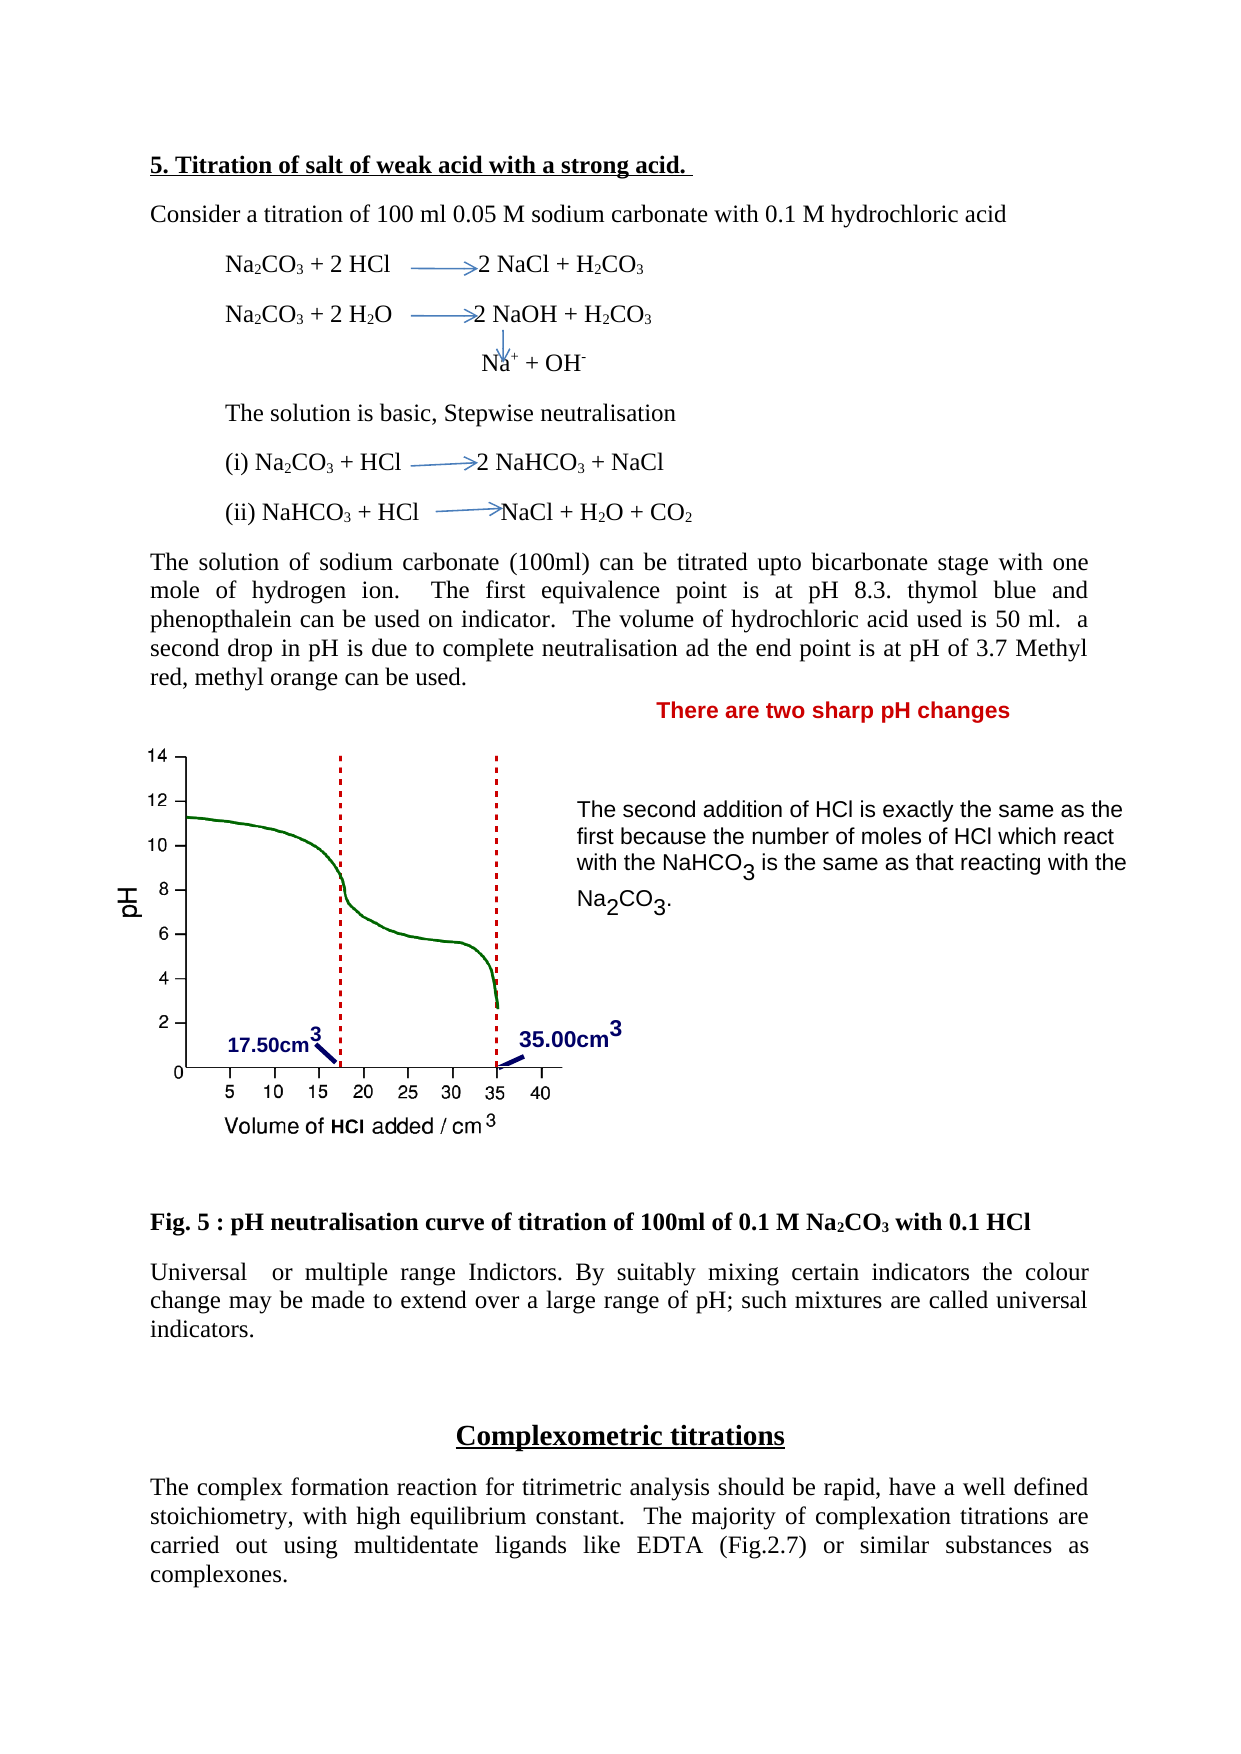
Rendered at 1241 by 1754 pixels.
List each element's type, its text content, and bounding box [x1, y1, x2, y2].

text Na2CO3 + 2 H2O 2 NaOH + H2CO3 [150, 299, 1090, 327]
text Na2CO3 + 2 HCl 2 NaCl + H2CO3 [150, 249, 1090, 278]
text The solution is basic, Stepwise neutralisation [150, 398, 1090, 427]
text The complex formation reaction for titrimetric analysis should be rapid, have a well defined stoichiometry, with high equilibrium constant. The majority of complexation titrations are carried out using multidentate ligands like EDTA (Fig.2.7) or similar substances as complexones. [150, 1472, 1090, 1587]
text Fig. 5 : pH neutralisation curve of titration of 100ml of 0.1 M Na2CO3 with 0.1 HCl [150, 1207, 1090, 1236]
text Complexometric titrations [150, 1418, 1090, 1452]
text Consider a titration of 100 ml 0.05 M sodium carbonate with 0.1 M hydrochloric acid [150, 199, 1090, 228]
text Na+ + OH- [150, 348, 1090, 377]
text 5. Titration of salt of weak acid with a strong acid. [150, 150, 1090, 179]
text The solution of sodium carbonate (100ml) can be titrated upto bicarbonate stage with one mole of hydrogen ion. The first equivalence point is at pH 8.3. thymol blue and phenopthalein can be used on indicator. The volume of hydrochloric acid used is 50 ml. a second drop in pH is due to complete neutralisation ad the end point is at pH of 3.7 Methyl red, methyl orange can be used. [150, 547, 1090, 690]
picture [117, 748, 563, 1134]
text (i) Na2CO3 + HCl 2 NaHCO3 + NaCl [150, 447, 1090, 476]
text (ii) NaHCO3 + HCl NaCl + H2O + CO2 [150, 497, 1090, 526]
text Universal or multiple range Indictors. By suitably mixing certain indicators the colour change may be made to extend over a large range of pH; such mixtures are called universal indicators. [150, 1257, 1090, 1343]
